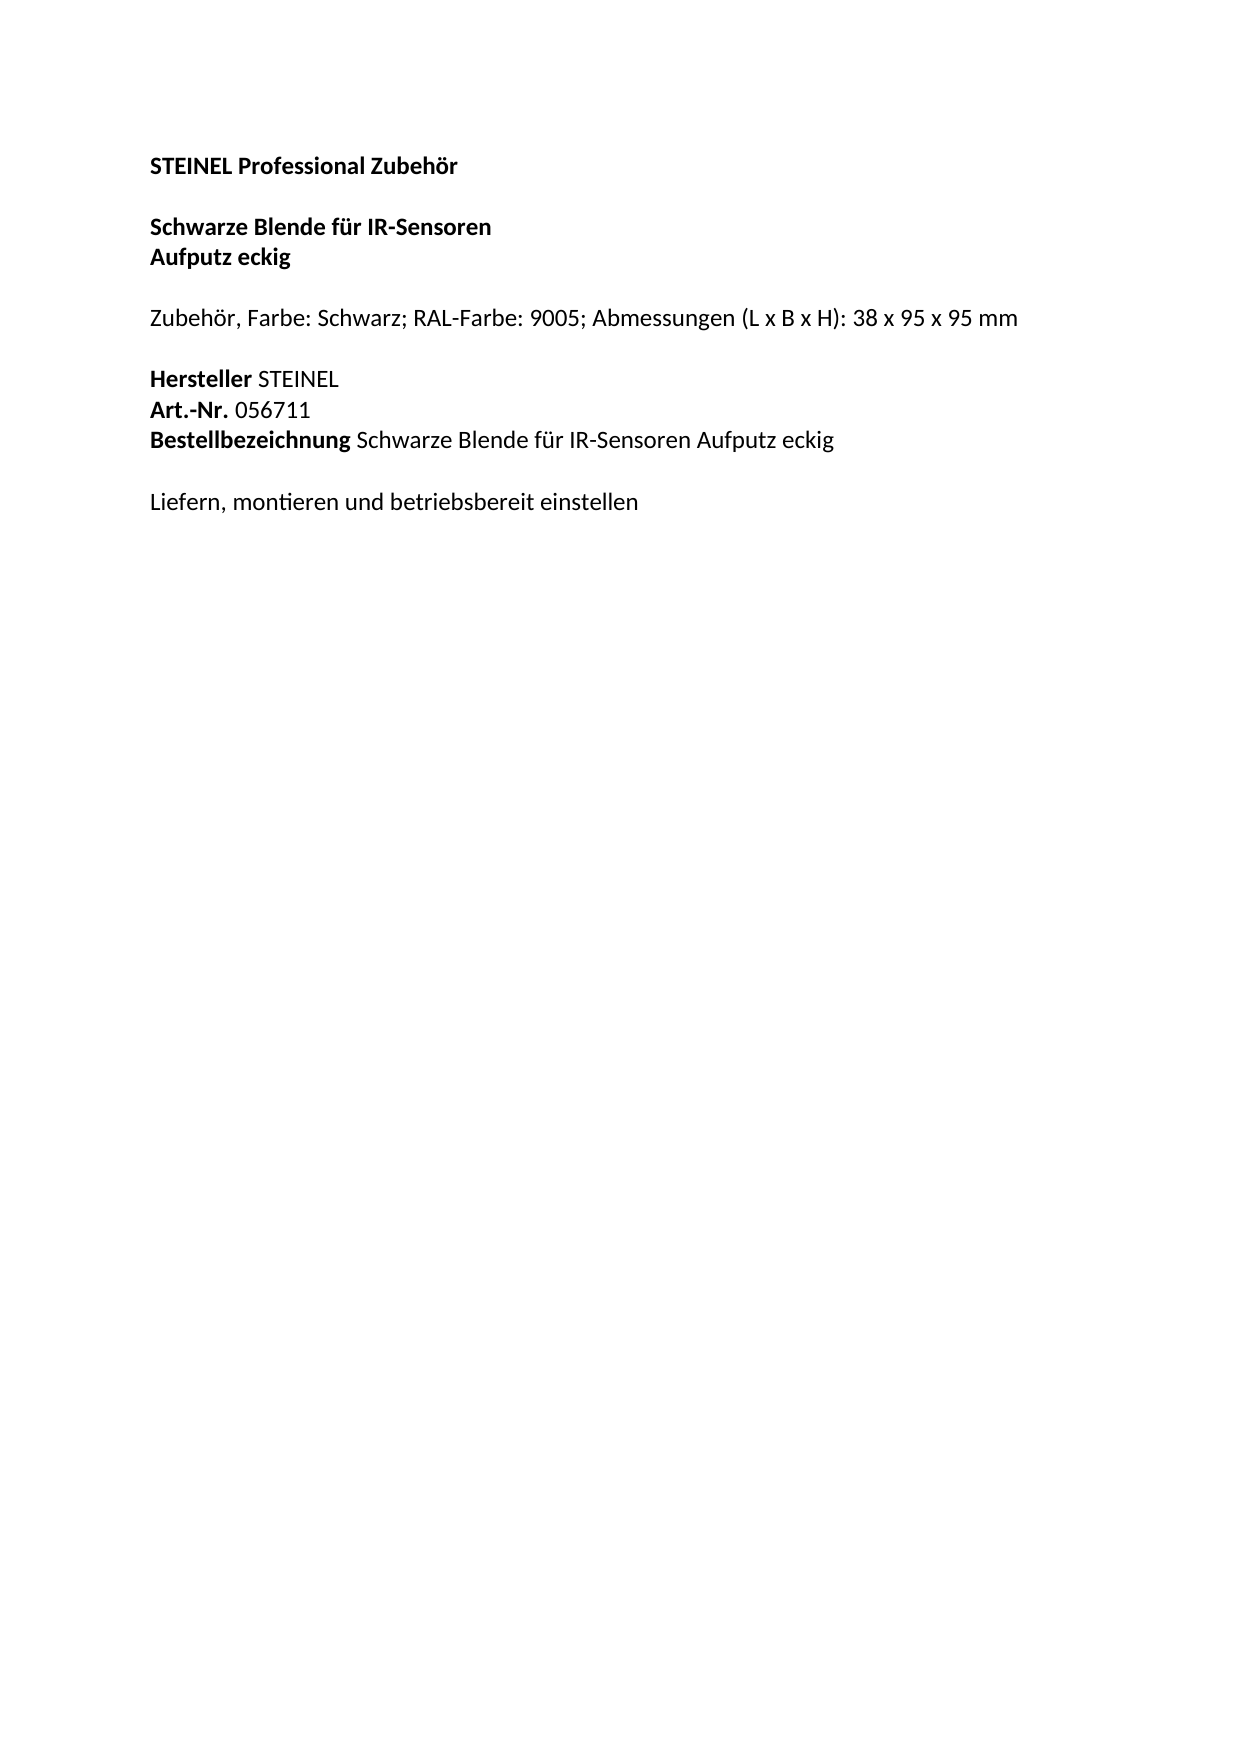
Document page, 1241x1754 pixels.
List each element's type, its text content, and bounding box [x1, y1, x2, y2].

text Hersteller STEINEL [150, 364, 1090, 394]
text Schwarze Blende für IR-Sensoren [150, 211, 1090, 242]
text Art.-Nr. 056711 [150, 394, 1090, 425]
text Bestellbezeichnung Schwarze Blende für IR-Sensoren Aufputz eckig [150, 425, 1090, 455]
text Aufputz eckig [150, 242, 1090, 272]
text STEINEL Professional Zubehör [150, 150, 1090, 181]
text Liefern, montieren und betriebsbereit einstellen [150, 486, 1090, 516]
text Zubehör, Farbe: Schwarz; RAL-Farbe: 9005; Abmessungen (L x B x H): 38 x 95 x 95 mm [150, 303, 1090, 333]
